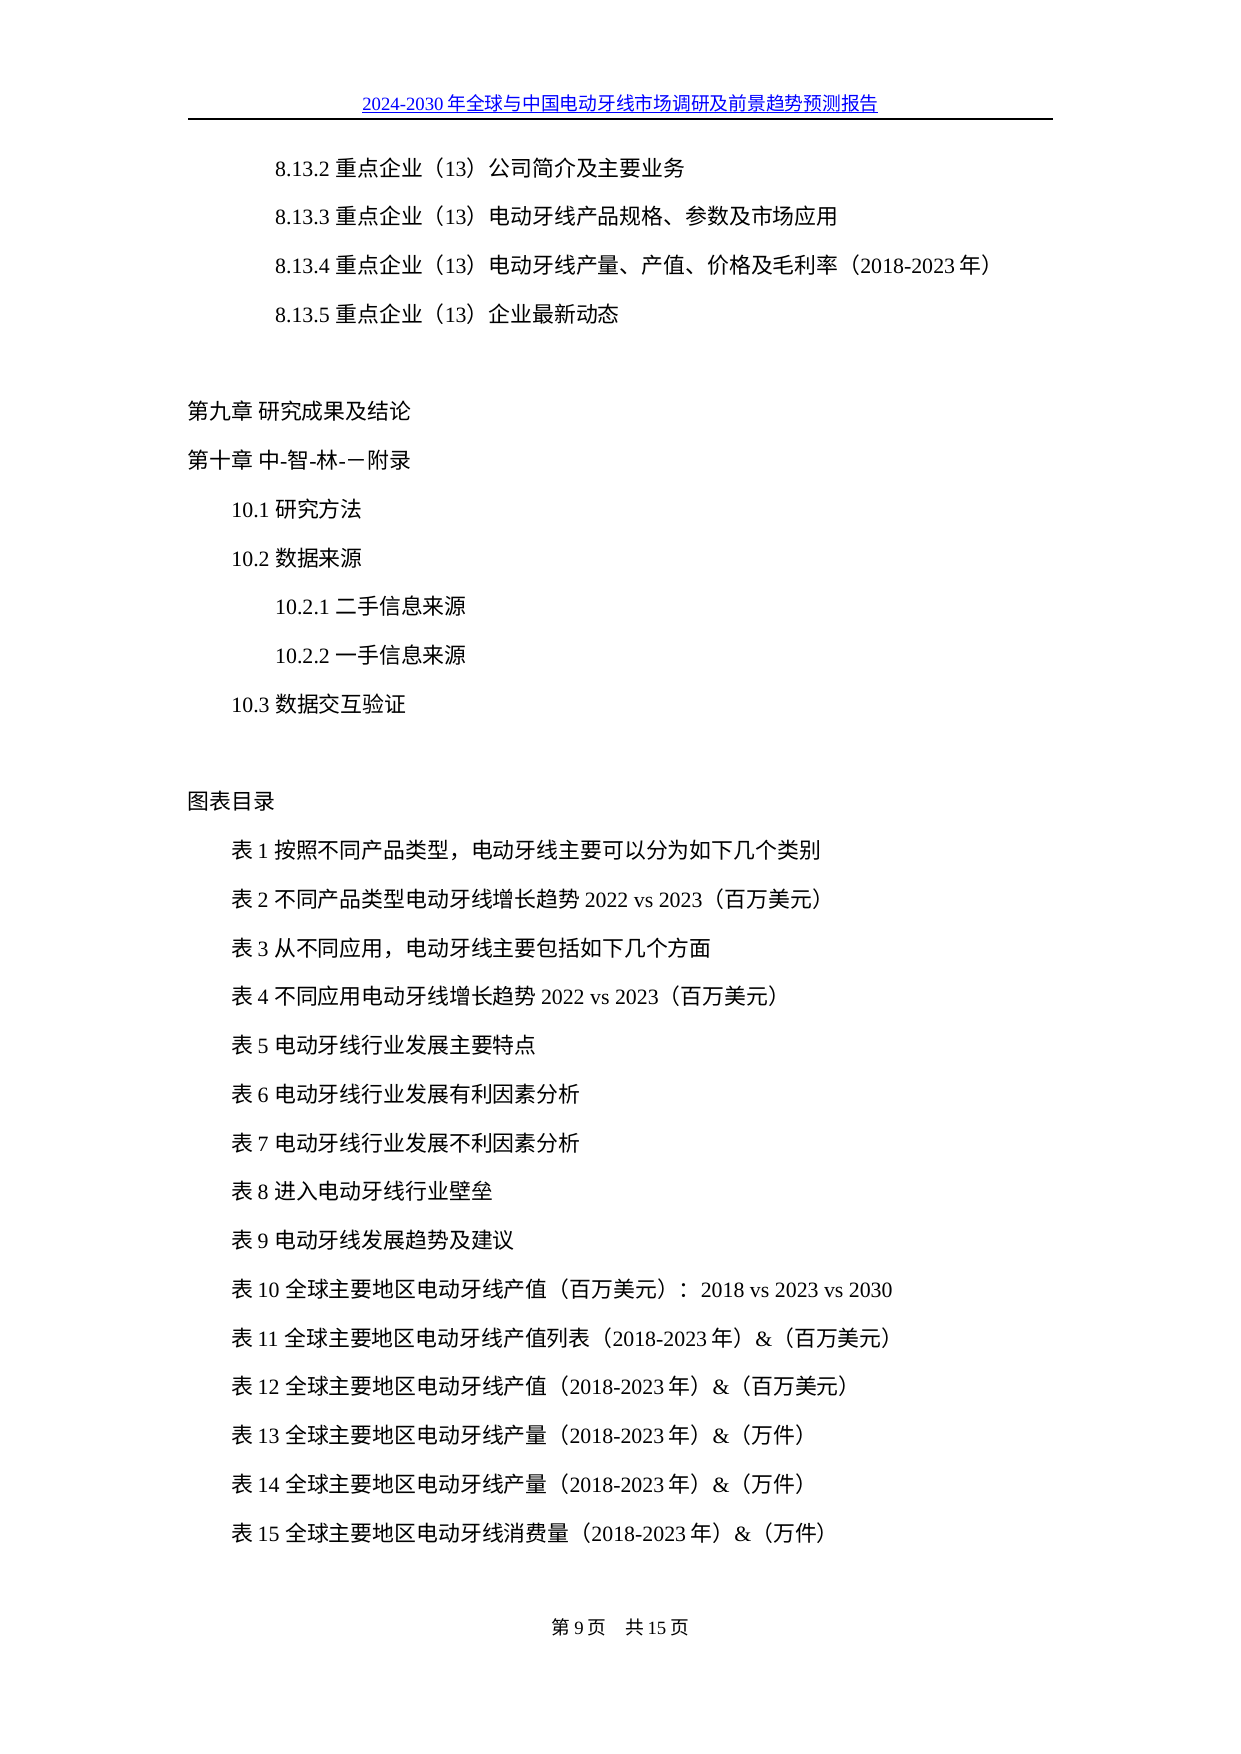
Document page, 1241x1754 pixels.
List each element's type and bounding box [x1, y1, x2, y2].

text [187, 150, 1053, 1548]
